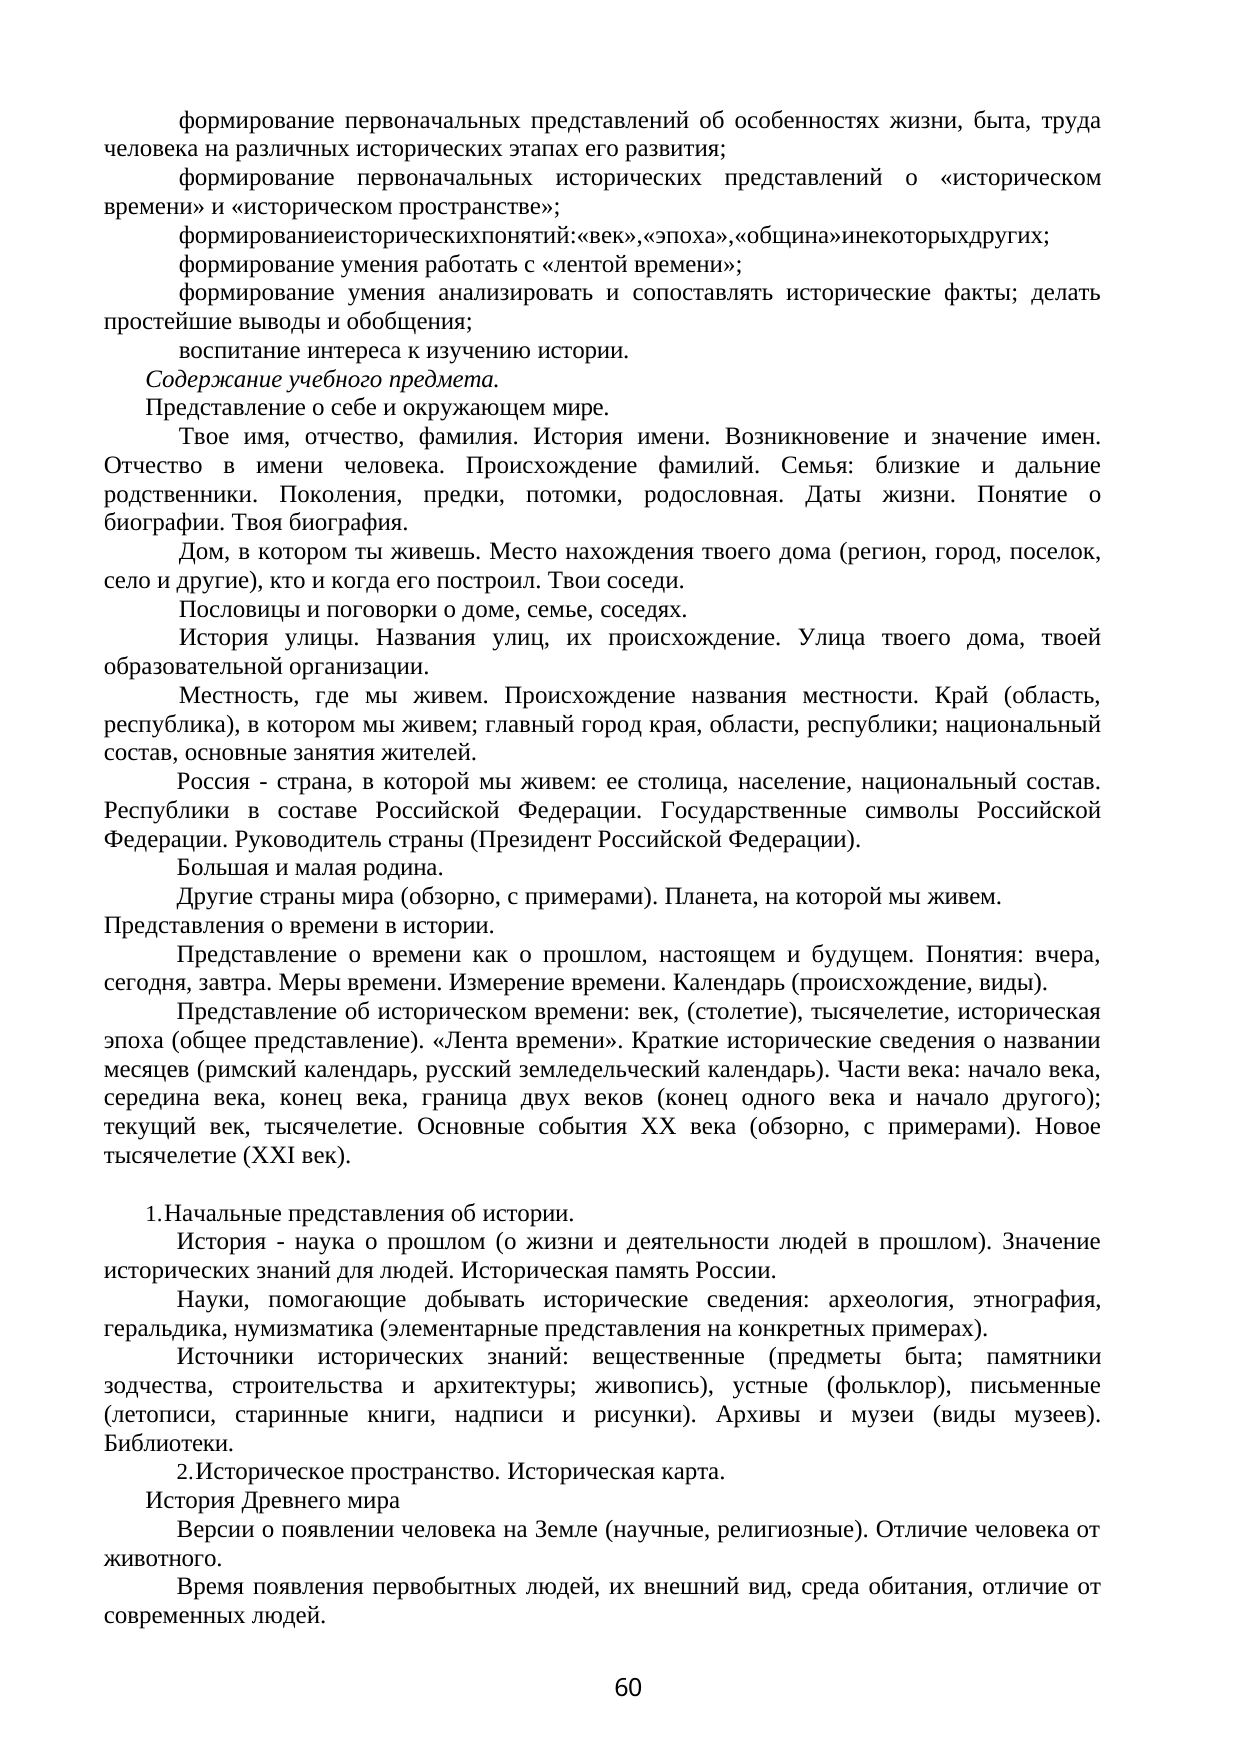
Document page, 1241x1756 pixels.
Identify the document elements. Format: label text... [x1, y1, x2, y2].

text Представления о времени в истории. [103, 910, 1211, 939]
text Местность, где мы живем. Происхождение названия местности. Край (область, республика), в котором мы живем; главный город края, области, республики; национальный состав, основные занятия жителей. [103, 680, 1102, 766]
text формирование первоначальных представлений об особенностях жизни, быта, труда человека на различных исторических этапах его развития; [103, 105, 1102, 162]
text Источники исторических знаний: вещественные (предметы быта; памятники зодчества, строительства и архитектуры; живопись), устные (фольклор), письменные (летописи, старинные книги, надписи и рисунки). Архивы и музеи (виды музеев). Библиотеки. [103, 1341, 1102, 1456]
text Большая и малая родина. [176, 852, 1211, 881]
text формирование умения анализировать и сопоставлять исторические факты; делать простейшие выводы и обобщения; [103, 277, 1101, 335]
text формированиеисторическихпонятий:«век»,«эпоха»,«община»инекоторыхдругих; формирование умения работать с «лентой времени»; [178, 220, 1101, 277]
text История улицы. Названия улиц, их происхождение. Улица твоего дома, твоей образовательной организации. [103, 622, 1102, 680]
text Дом, в котором ты живешь. Место нахождения твоего дома (регион, город, поселок, село и другие), кто и когда его построил. Твои соседи. [103, 536, 1102, 594]
text Представление об историческом времени: век, (столетие), тысячелетие, историческая эпоха (общее представление). «Лента времени». Краткие исторические сведения о названии месяцев (римский календарь, русский земледельческий календарь). Части века: начало века, середина века, конец века, граница двух веков (конец одного века и начало другого); текущий век, тысячелетие. Основные события XX века (обзорно, с примерами). Новое тысячелетие (XXI век). [103, 996, 1102, 1169]
text Твое имя, отчество, фамилия. История имени. Возникновение и значение имен. Отчество в имени человека. Происхождение фамилий. Семья: близкие и дальние родственники. Поколения, предки, потомки, родословная. Даты жизни. Понятие о биографии. Твоя биография. [103, 421, 1102, 536]
text Представление о времени как о прошлом, настоящем и будущем. Понятия: вчера, сегодня, завтра. Меры времени. Измерение времени. Календарь (происхождение, виды). [103, 939, 1102, 996]
text Содержание учебного предмета. [145, 364, 1211, 392]
text Россия - страна, в которой мы живем: ее столица, население, национальный состав. Республики в составе Российской Федерации. Государственные символы Российской Федерации. Руководитель страны (Президент Российской Федерации). [103, 766, 1102, 852]
text История - наука о прошлом (о жизни и деятельности людей в прошлом). Значение исторических знаний для людей. Историческая память России. [103, 1226, 1102, 1284]
text Пословицы и поговорки о доме, семье, соседях. [178, 594, 1211, 622]
text Представление о себе и окружающем мире. [145, 392, 1211, 421]
text воспитание интереса к изучению истории. [178, 335, 1211, 364]
text Науки, помогающие добывать исторические сведения: археология, этнография, геральдика, нумизматика (элементарные представления на конкретных примерах). [103, 1284, 1102, 1341]
text Версии о появлении человека на Земле (научные, религиозные). Отличие человека от животного. [103, 1514, 1102, 1571]
text Другие страны мира (обзорно, с примерами). Планета, на которой мы живем. [176, 881, 1211, 910]
text Время появления первобытных людей, их внешний вид, среда обитания, отличие от современных людей. [103, 1571, 1102, 1629]
text формирование первоначальных исторических представлений о «историческом времени» и «историческом пространстве»; [103, 162, 1102, 220]
list Начальные представления об истории. [145, 1198, 1211, 1226]
list Историческое пространство. Историческая карта. История Древнего мира [145, 1456, 726, 1514]
